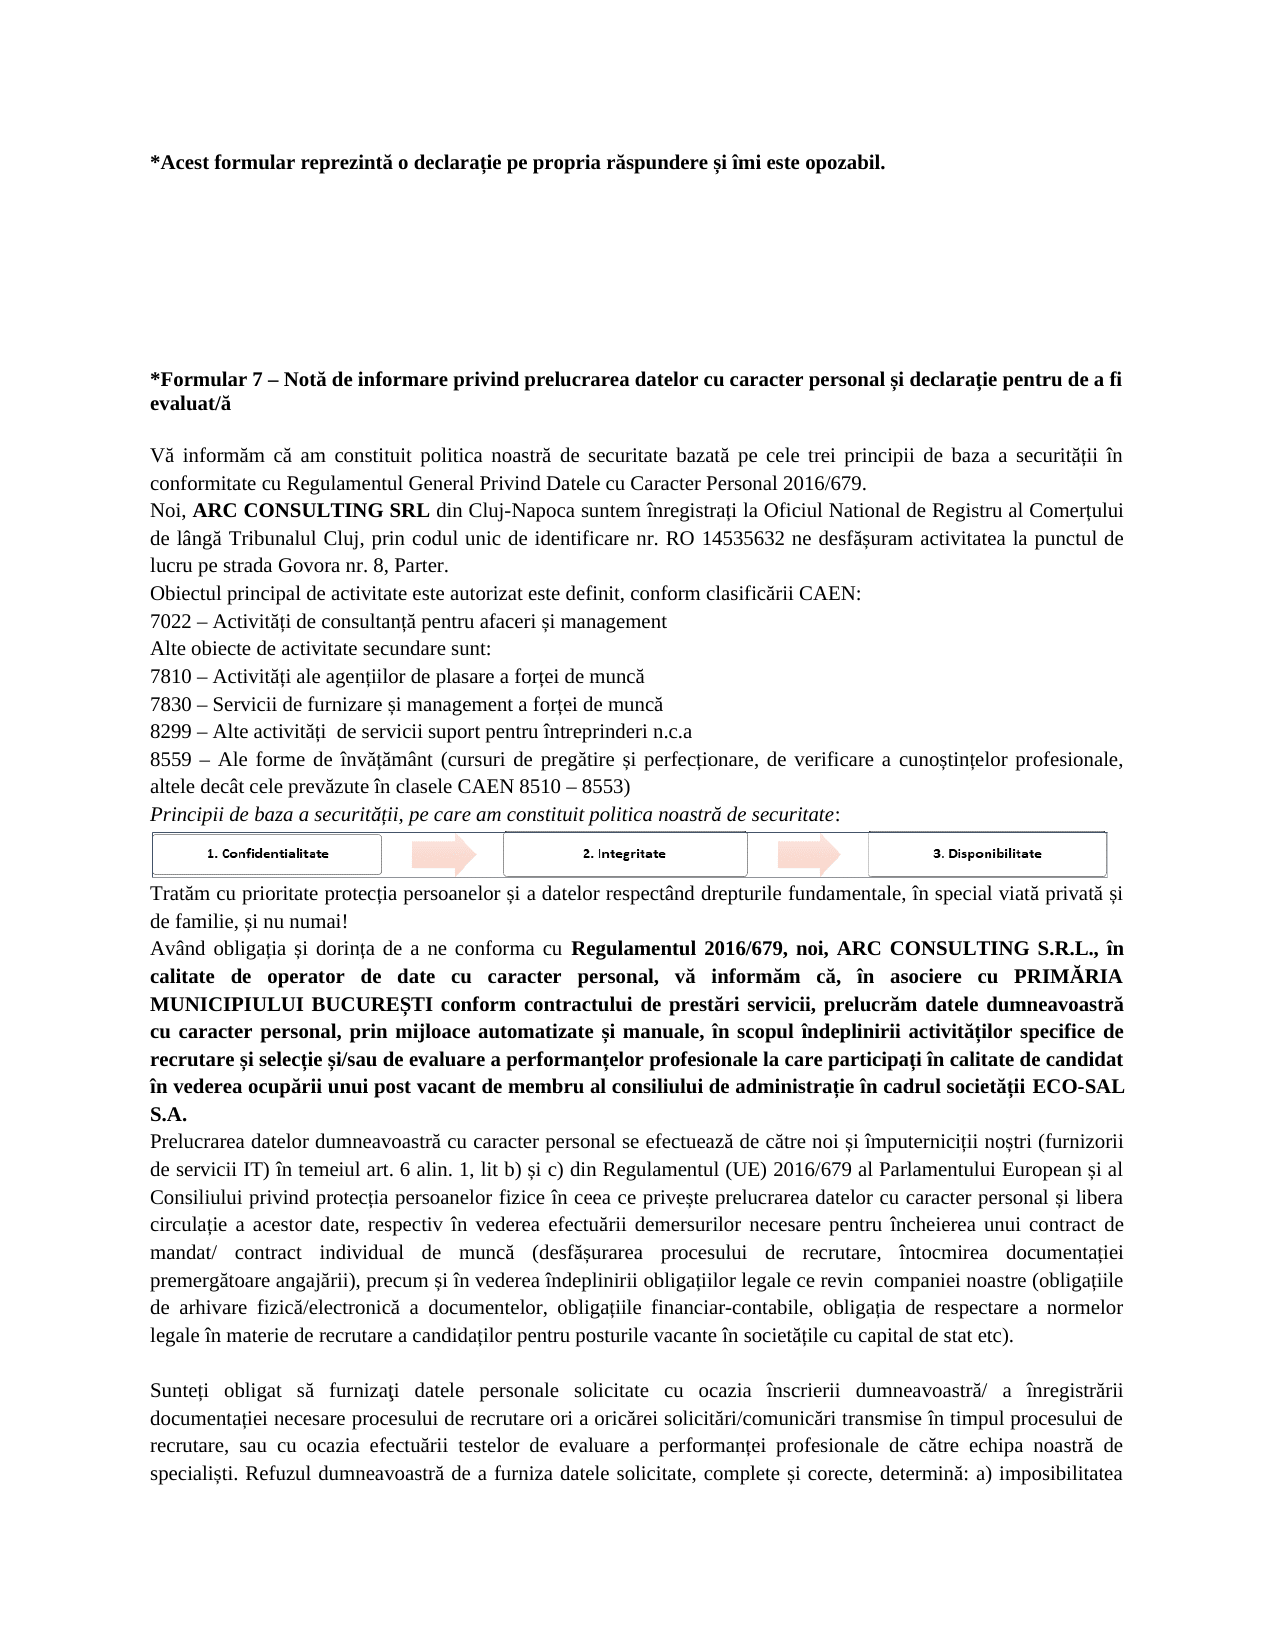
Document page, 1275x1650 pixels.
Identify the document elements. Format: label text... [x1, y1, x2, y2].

text 7022 – Activități de consultanță pentru afaceri și management [150, 609, 1125, 633]
picture [150, 829, 1108, 878]
text 7830 – Servicii de furnizare și management a forței de muncă [150, 691, 1125, 716]
text Tratăm cu prioritate protecția persoanelor și a datelor respectând drepturile fundamentale, în special viată privată și de familie, și nu numai! [150, 881, 1125, 933]
text Vă informăm că am constituit politica noastră de securitate bazată pe cele trei principii de baza a securității în conformitate cu Regulamentul General Privind Datele cu Caracter Personal 2016/679. [150, 443, 1125, 495]
text Obiectul principal de activitate este autorizat este definit, conform clasificării CAEN: [150, 581, 1125, 605]
text *Formular 7 – Notă de informare privind prelucrarea datelor cu caracter personal și declarație pentru de a fi evaluat/ă [150, 367, 1125, 415]
text Principii de baza a securității, pe care am constituit politica noastră de securitate: [150, 802, 1125, 826]
text Noi, ARC CONSULTING SRL din Cluj-Napoca suntem înregistrați la Oficiul National de Registru al Comerțului de lângă Tribunalul Cluj, prin codul unic de identificare nr. RO 14535632 ne desfășuram activitatea la punctul de lucru pe strada Govora nr. 8, Parter. [150, 498, 1125, 577]
text 7810 – Activități ale agențiilor de plasare a forței de muncă [150, 664, 1125, 688]
text 8559 – Ale forme de învățământ (cursuri de pregătire și perfecționare, de verificare a cunoștințelor profesionale, altele decât cele prevăzute în clasele CAEN 8510 – 8553) [150, 747, 1125, 798]
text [150, 1378, 1125, 1485]
text Alte obiecte de activitate secundare sunt: [150, 636, 1125, 660]
text Având obligația și dorința de a ne conforma cu Regulamentul 2016/679, noi, ARC CONSULTING S.R.L., în calitate de operator de date cu caracter personal, vă informăm că, în asociere cu PRIMĂRIA MUNICIPIULUI BUCUREȘTI conform contractului de prestări servicii, prelucrăm datele dumneavoastră cu caracter personal, prin mijloace automatizate și manuale, în scopul îndeplinirii activităților specifice de recrutare și selecție și/sau de evaluare a performanțelor profesionale la care participați în calitate de candidat în vederea ocupării unui post vacant de membru al consiliului de administrație în cadrul societății ECO-SAL S.A. [150, 936, 1125, 1126]
text *Acest formular reprezintă o declarație pe propria răspundere și îmi este opozabil. [150, 150, 1125, 174]
text 8299 – Alte activități de servicii suport pentru întreprinderi n.c.a [150, 719, 1125, 743]
text Prelucrarea datelor dumneavoastră cu caracter personal se efectuează de către noi și împuterniciții noștri (furnizorii de servicii IT) în temeiul art. 6 alin. 1, lit b) și c) din Regulamentul (UE) 2016/679 al Parlamentului European și al Consiliului privind protecția persoanelor fizice în ceea ce privește prelucrarea datelor cu caracter personal și libera circulație a acestor date, respectiv în vederea efectuării demersurilor necesare pentru încheierea unui contract de mandat/ contract individual de muncă (desfășurarea procesului de recrutare, întocmirea documentației premergătoare angajării), precum și în vederea îndeplinirii obligațiilor legale ce revin companiei noastre (obligațiile de arhivare fizică/electronică a documentelor, obligațiile financiar-contabile, obligația de respectare a normelor legale în materie de recrutare a candidaților pentru posturile vacante în societățile cu capital de stat etc). [150, 1129, 1125, 1347]
